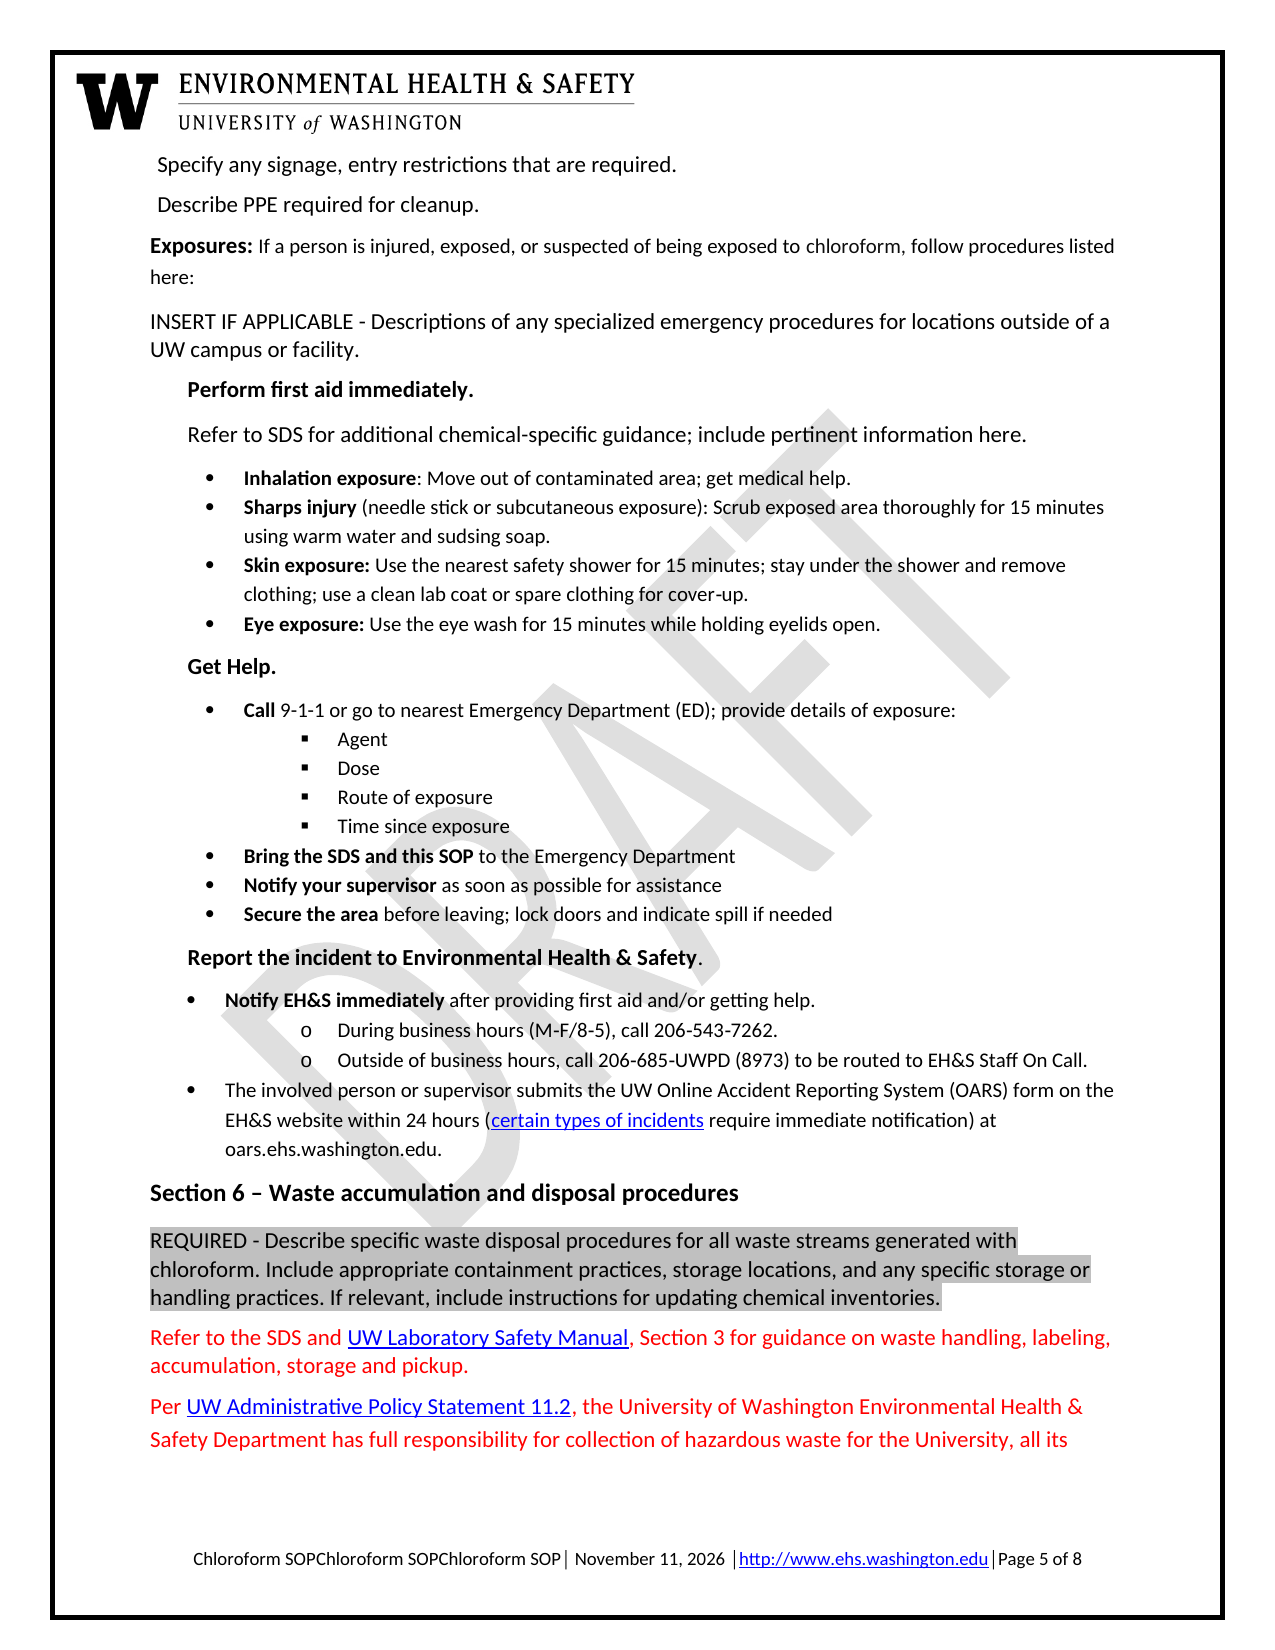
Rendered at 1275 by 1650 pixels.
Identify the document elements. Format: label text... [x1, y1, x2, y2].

text Report the incident to Environmental Health & Safety. [187, 943, 1125, 971]
list Time since exposure [300, 814, 1125, 839]
list The involved person or supervisor submits the UW Online Accident Reporting System (OARS) form on the EH&S website within 24 hours (certain types of incidents require immediate notification) at oars.ehs.washington.edu. [187, 1078, 1125, 1161]
list Route of exposure [300, 784, 1125, 810]
text Exposures: If a person is injured, exposed, or suspected of being exposed to chloroform, follow procedures listed here: [150, 231, 1125, 289]
text Perform first aid immediately. [150, 376, 1125, 403]
list Eye exposure: Use the eye wash for 15 minutes while holding eyelids open. [206, 611, 1125, 636]
list Notify your supervisor as soon as possible for assistance [206, 872, 1125, 897]
list Agent [300, 726, 1125, 752]
list During business hours (M‐F/8‐5), call 206‐543‐7262. [300, 1017, 1125, 1043]
list Inhalation exposure: Move out of contaminated area; get medical help. [206, 465, 1125, 490]
text Refer to SDS for additional chemical-specific guidance; include pertinent information here. [187, 420, 1125, 448]
text Refer to the SDS and UW Laboratory Safety Manual, Section 3 for guidance on waste handling, labeling, accumulation, storage and pickup. [150, 1323, 1125, 1379]
list Outside of business hours, call 206‐685‐UWPD (8973) to be routed to EH&S Staff On Call. [300, 1047, 1125, 1074]
list Secure the area before leaving; lock doors and indicate spill if needed [206, 901, 1125, 927]
list Bring the SDS and this SOP to the Emergency Department [206, 843, 1125, 868]
list Call 9-1-1 or go to nearest Emergency Department (ED); provide details of exposure: [206, 697, 1125, 722]
list Sharps injury (needle stick or subcutaneous exposure): Scrub exposed area thoroughly for 15 minutes using warm water and sudsing soap. [206, 494, 1125, 549]
text Section 6 – Waste accumulation and disposal procedures [150, 1178, 1125, 1208]
text INSERT IF APPLICABLE - Descriptions of any specialized emergency procedures for locations outside of a UW campus or facility. [150, 307, 1125, 363]
list Dose [300, 755, 1125, 781]
text Get Help. [150, 652, 1125, 680]
list Skin exposure: Use the nearest safety shower for 15 minutes; stay under the shower and remove clothing; use a clean lab coat or spare clothing for cover‐up. [206, 552, 1125, 607]
picture [76, 73, 635, 134]
list Notify EH&S immediately after providing first aid and/or getting help. [187, 988, 1125, 1013]
